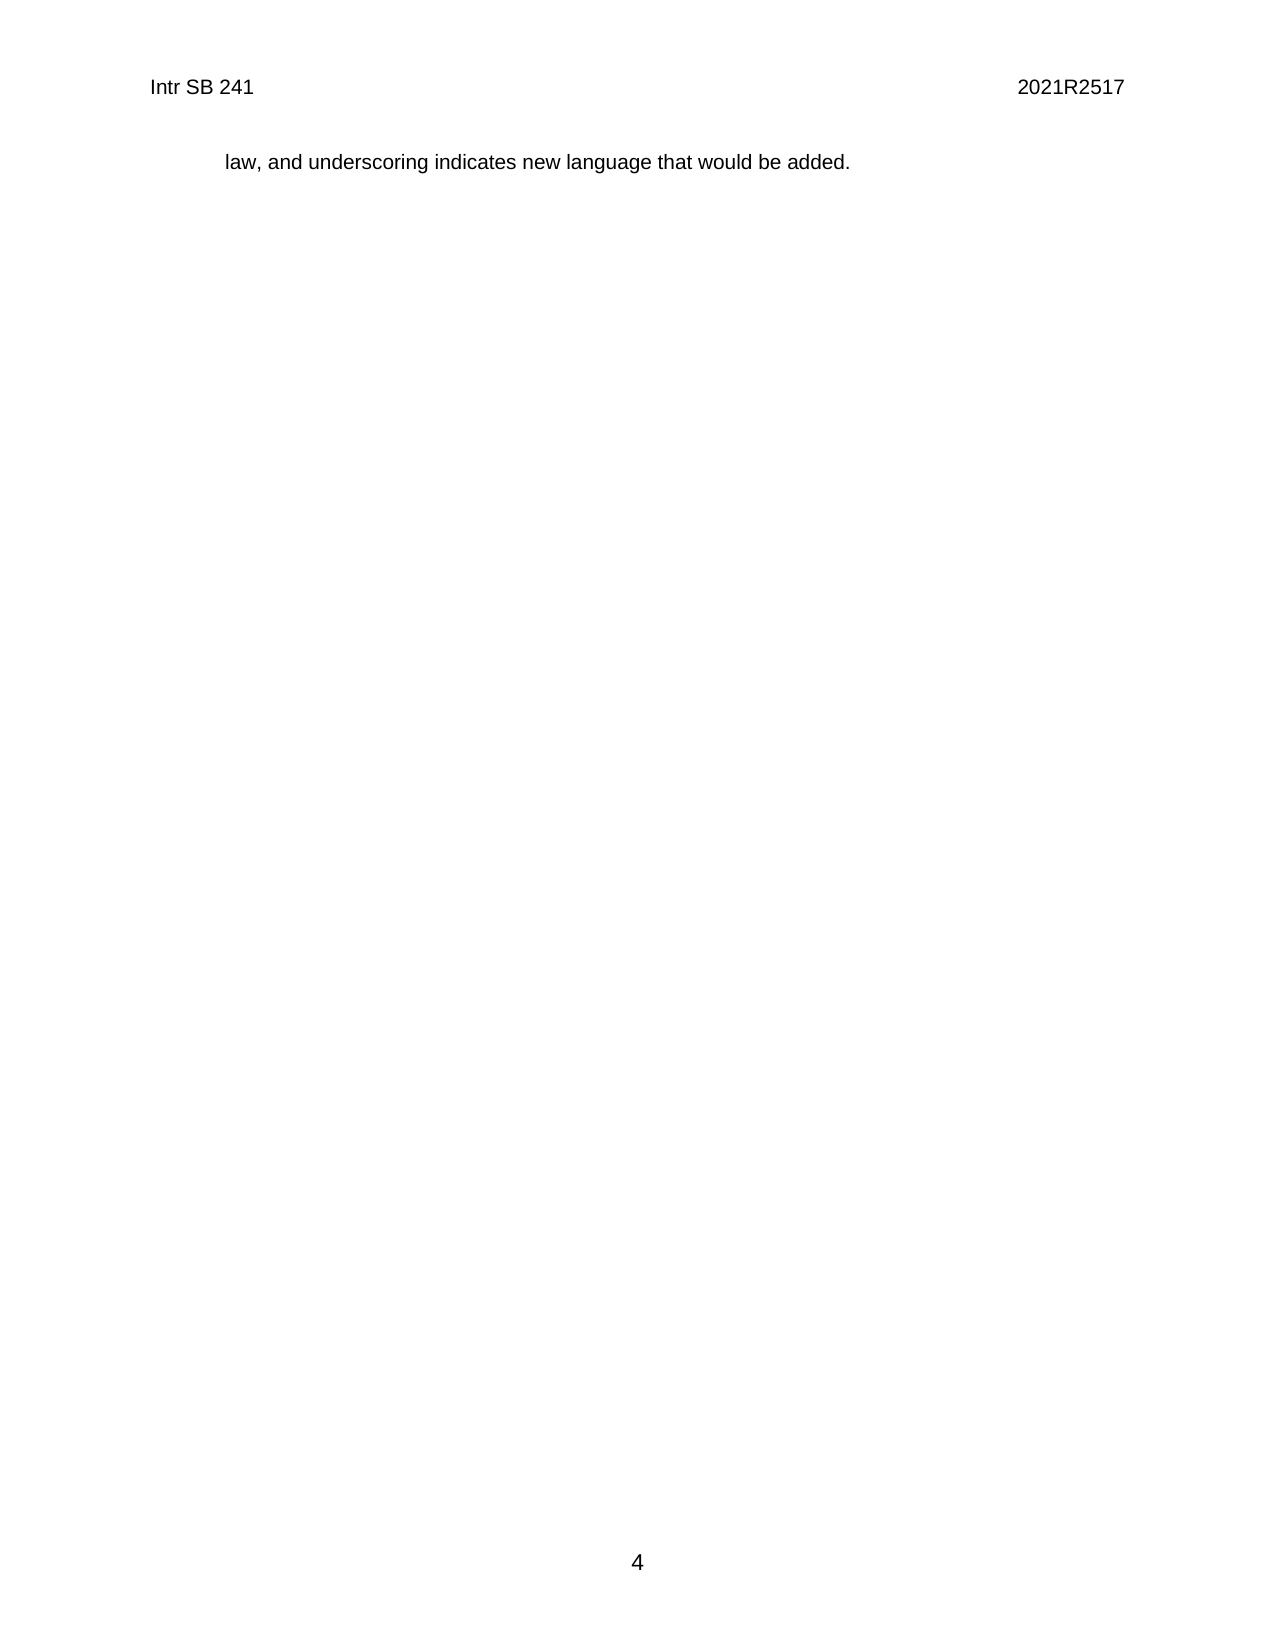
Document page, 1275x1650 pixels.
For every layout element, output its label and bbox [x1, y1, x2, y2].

text [225, 150, 1050, 174]
